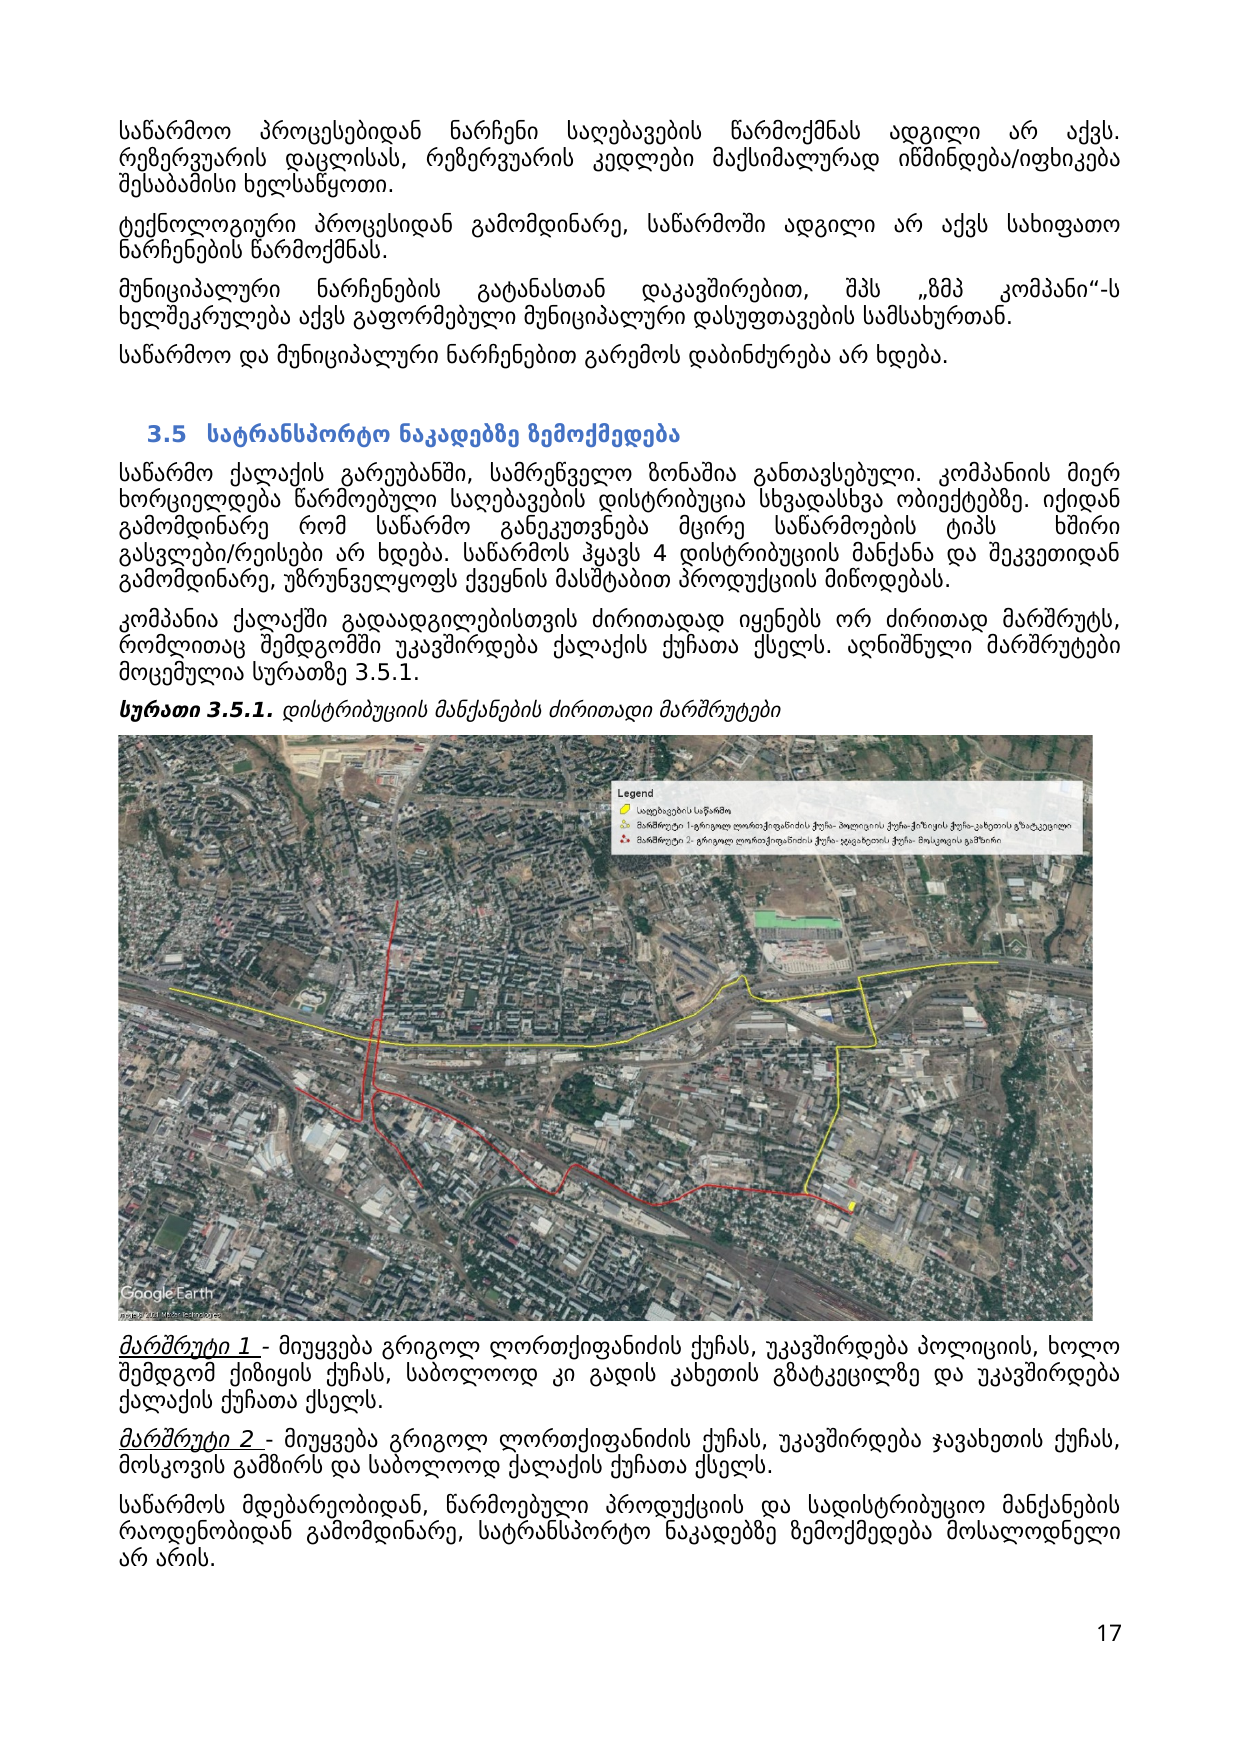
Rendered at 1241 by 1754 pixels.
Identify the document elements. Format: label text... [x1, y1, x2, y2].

text საწარმოო და მუნიციპალური ნარჩენებით გარემოს დაბინძურება არ ხდება. [118, 342, 1122, 369]
text მუნიციპალური ნარჩენების გატანასთან დაკავშირებით, შპს „ზმპ კომპანი“-ს ხელშეკრულება აქვს გაფორმებული მუნიციპალური დასუფთავების სამსახურთან. [118, 277, 1122, 330]
text ტექნოლოგიური პროცესიდან გამომდინარე, საწარმოში ადგილი არ აქვს სახიფათო ნარჩენების წარმოქმნას. [118, 211, 1122, 264]
text საწარმო ქალაქის გარეუბანში, სამრეწველო ზონაშია განთავსებული. კომპანიის მიერ ხორციელდება წარმოებული საღებავების დისტრიბუცია სხვადასხვა ობიექტებზე. იქიდან გამომდინარე რომ საწარმო განეკუთვნება მცირე საწარმოების ტიპს ხშირი გასვლები/რეისები არ ხდება. საწარმოს ჰყავს 4 დისტრიბუციის მანქანა და შეკვეთიდან გამომდინარე, უზრუნველყოფს ქვეყნის მასშტაბით პროდუქციის მიწოდებას. [118, 460, 1122, 593]
subtitle სატრანსპორტო ნაკადებზე ზემოქმედება [146, 421, 1122, 447]
text მარშრუტი 2 - მიუყვება გრიგოლ ლორთქიფანიძის ქუჩას, უკავშირდება ჯავახეთის ქუჩას, მოსკოვის გამზირს და საბოლოოდ ქალაქის ქუჩათა ქსელს. [118, 1426, 1122, 1479]
text კომპანია ქალაქში გადაადგილებისთვის ძირითადად იყენებს ორ ძირითად მარშრუტს, რომლითაც შემდგომში უკავშირდება ქალაქის ქუჩათა ქსელს. აღნიშნული მარშრუტები მოცემულია სურათზე 3.5.1. [118, 606, 1122, 686]
text საწარმოო პროცესებიდან ნარჩენი საღებავების წარმოქმნას ადგილი არ აქვს. რეზერვუარის დაცლისას, რეზერვუარის კედლები მაქსიმალურად იწმინდება/იფხიკება შესაბამისი ხელსაწყოთი. [118, 118, 1122, 198]
picture [118, 735, 1093, 1321]
text საწარმოს მდებარეობიდან, წარმოებული პროდუქციის და სადისტრიბუციო მანქანების რაოდენობიდან გამომდინარე, სატრანსპორტო ნაკადებზე ზემოქმედება მოსალოდნელი არ არის. [118, 1492, 1122, 1572]
text სურათი 3.5.1. დისტრიბუციის მანქანების ძირითადი მარშრუტები [118, 698, 1122, 723]
text მარშრუტი 1 - მიუყვება გრიგოლ ლორთქიფანიძის ქუჩას, უკავშირდება პოლიციის, ხოლო შემდგომ ქიზიყის ქუჩას, საბოლოოდ კი გადის კახეთის გზატკეცილზე და უკავშირდება ქალაქის ქუჩათა ქსელს. [118, 1333, 1122, 1413]
